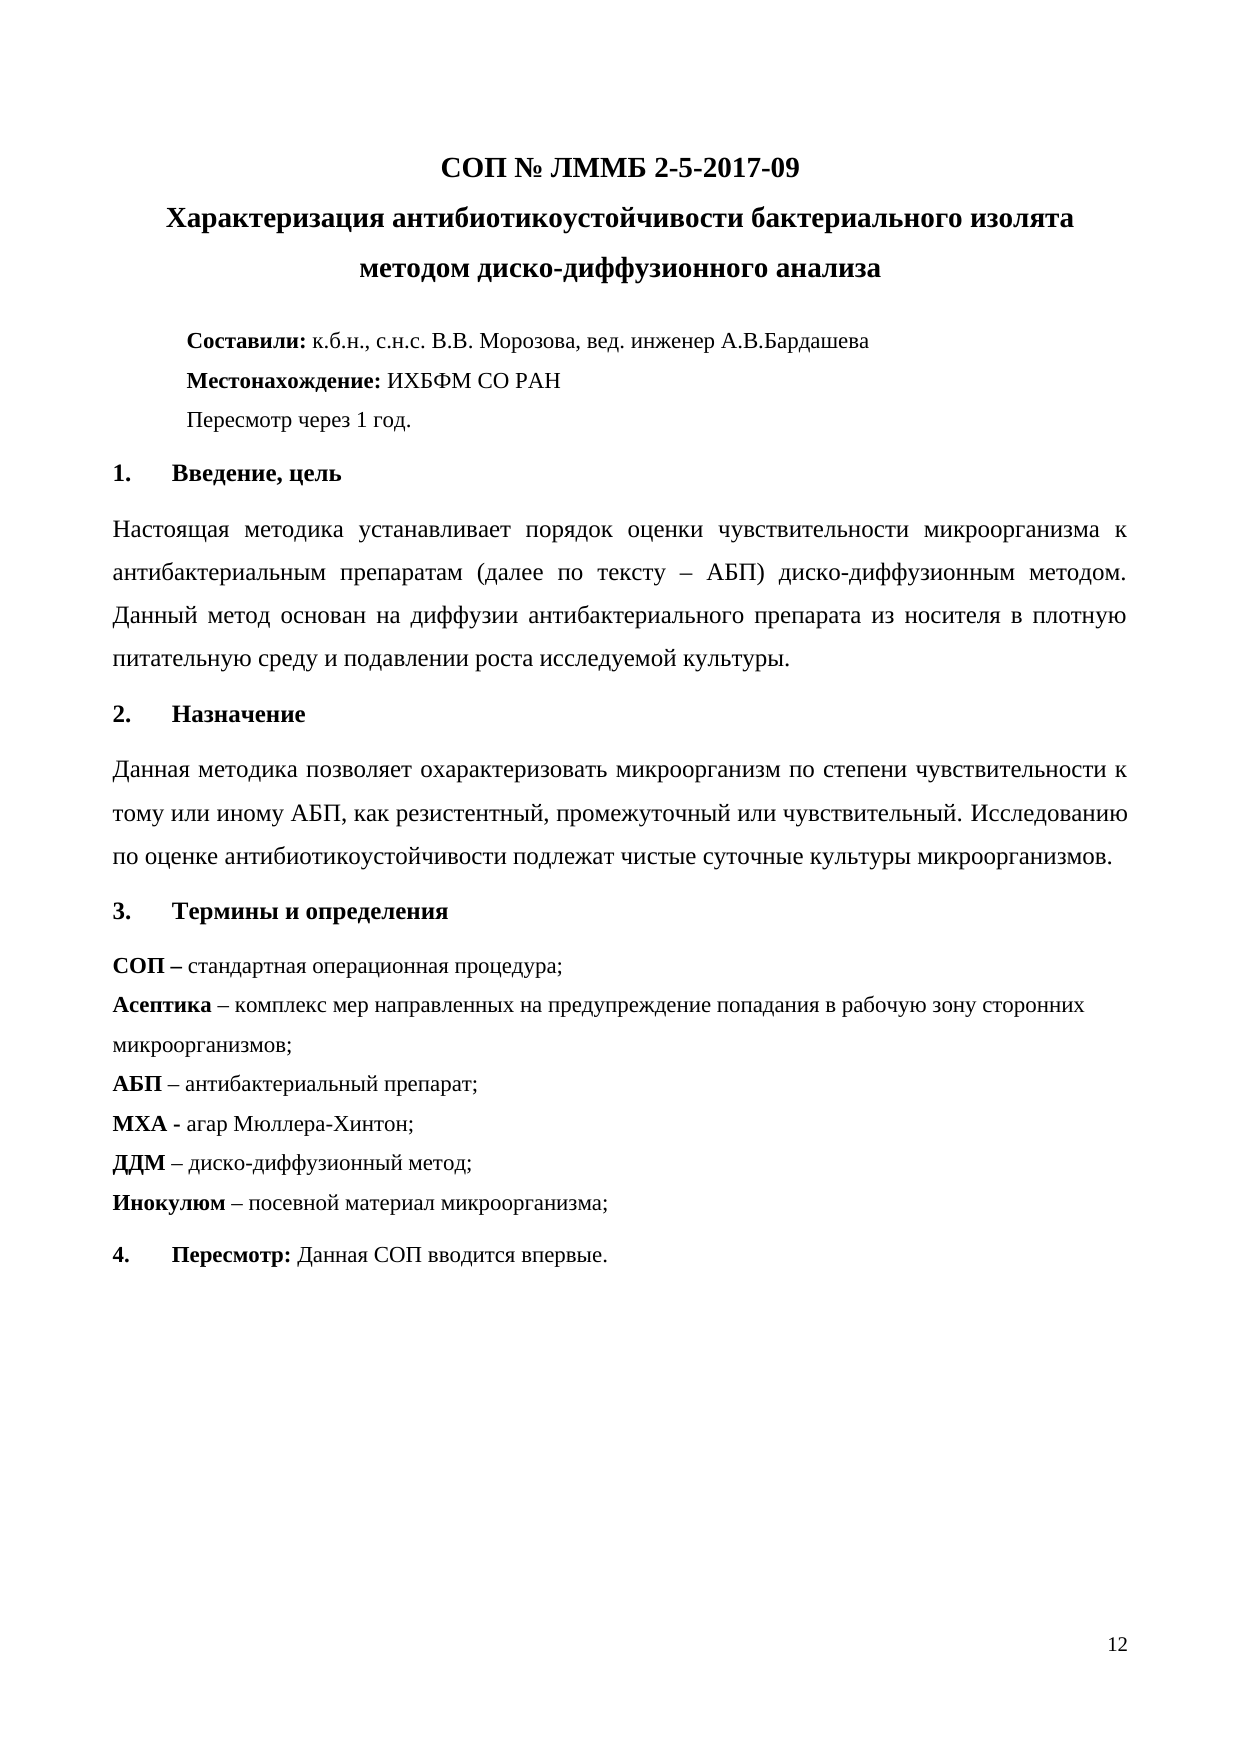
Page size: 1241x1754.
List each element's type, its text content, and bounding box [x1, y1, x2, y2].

list Термины и определения [112, 896, 1128, 925]
text Настоящая методика устанавливает порядок оценки чувствительности микроорганизма к антибактериальным препаратам (далее по тексту – АБП) диско-диффузионным методом. Данный метод основан на диффузии антибактериального препарата из носителя в плотную питательную среду и подавлении роста исследуемой культуры. [112, 514, 1128, 672]
list Пересмотр: Данная СОП вводится впервые. [112, 1241, 1128, 1267]
text АБП – антибактериальный препарат; [112, 1070, 1128, 1097]
text Пересмотр через 1 год. [112, 406, 1128, 433]
text СОП № ЛММБ 2-5-2017-09 [112, 150, 1128, 183]
text МХА - агар Мюллера-Хинтон; [112, 1110, 1128, 1136]
text СОП – стандартная операционная процедура; [112, 952, 1128, 978]
text Асептика – комплекс мер направленных на предупреждение попадания в рабочую зону сторонних микроорганизмов; [112, 991, 1128, 1057]
list Назначение [112, 699, 1128, 728]
text Инокулюм – посевной материал микроорганизма; [112, 1189, 1128, 1215]
text Данная методика позволяет охарактеризовать микроорганизм по степени чувствительности к тому или иному АБП, как резистентный, промежуточный или чувствительный. Исследованию по оценке антибиотикоустойчивости подлежат чистые суточные культуры микроорганизмов. [112, 754, 1128, 869]
text Местонахождение: ИХБФМ СО РАН [112, 367, 1128, 393]
text Составили: к.б.н., с.н.с. В.В. Морозова, вед. инженер А.В.Бардашева [112, 327, 1128, 354]
list Введение, цель [112, 458, 1128, 487]
text Характеризация антибиотикоустойчивости бактериального изолята методом диско-диффузионного анализа [112, 200, 1128, 284]
text ДДМ – диско-диффузионный метод; [112, 1149, 1128, 1176]
